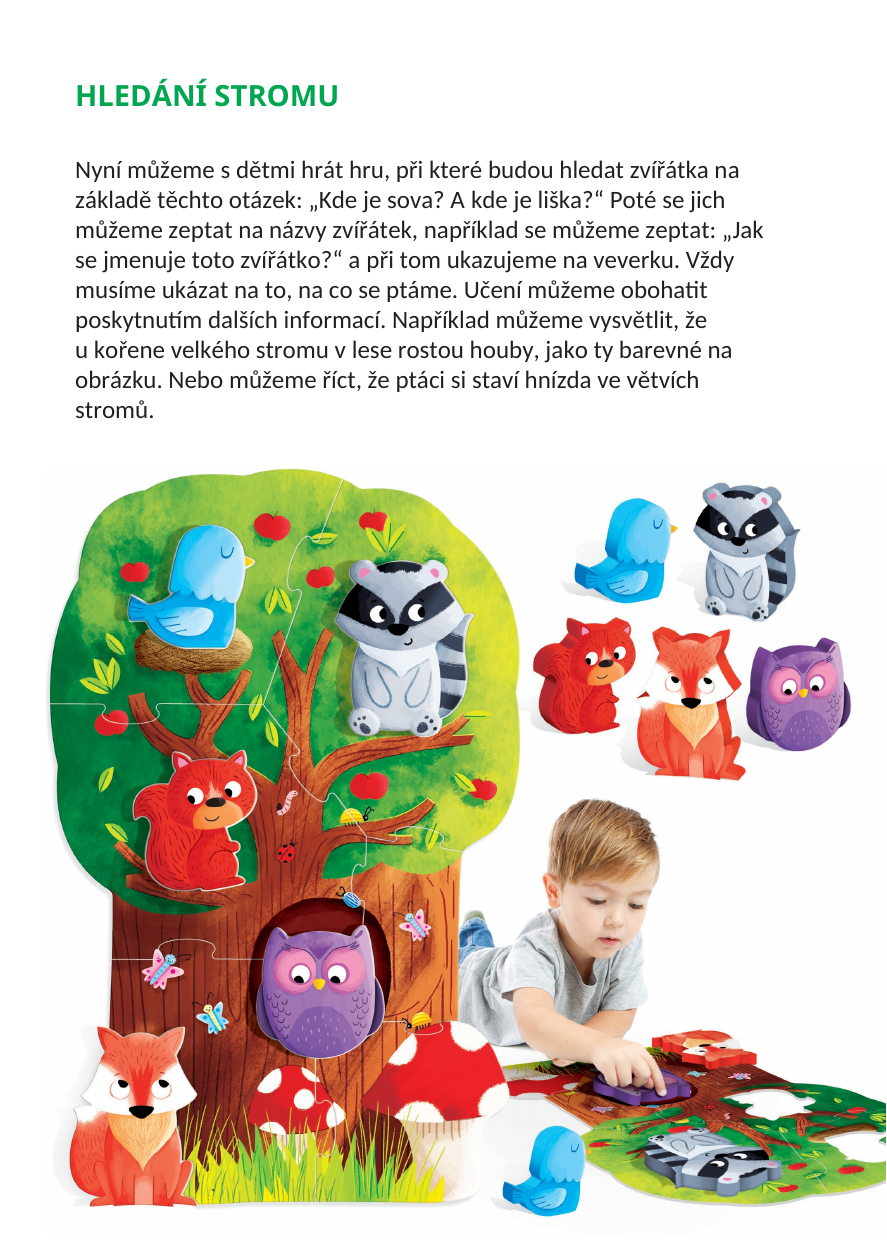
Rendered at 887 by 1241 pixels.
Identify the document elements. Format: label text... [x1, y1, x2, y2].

subtitle HLEDÁNÍ STROMU [75, 76, 818, 115]
picture [43, 467, 886, 1237]
text Nyní můžeme s dětmi hrát hru, při které budou hledat zvířátka na základě těchto otázek: „Kde je sova? A kde je liška?“ Poté se jich můžeme zeptat na názvy zvířátek, například se můžeme zeptat: „Jak se jmenuje toto zvířátko?“ a při tom ukazujeme na veverku. Vždy musíme ukázat na to, na co se ptáme. Učení můžeme obohatit poskytnutím dalších informací. Například můžeme vysvětlit, že u kořene velkého stromu v lese rostou houby, jako ty barevné na obrázku. Nebo můžeme říct, že ptáci si staví hnízda ve větvích stromů. [75, 154, 772, 424]
